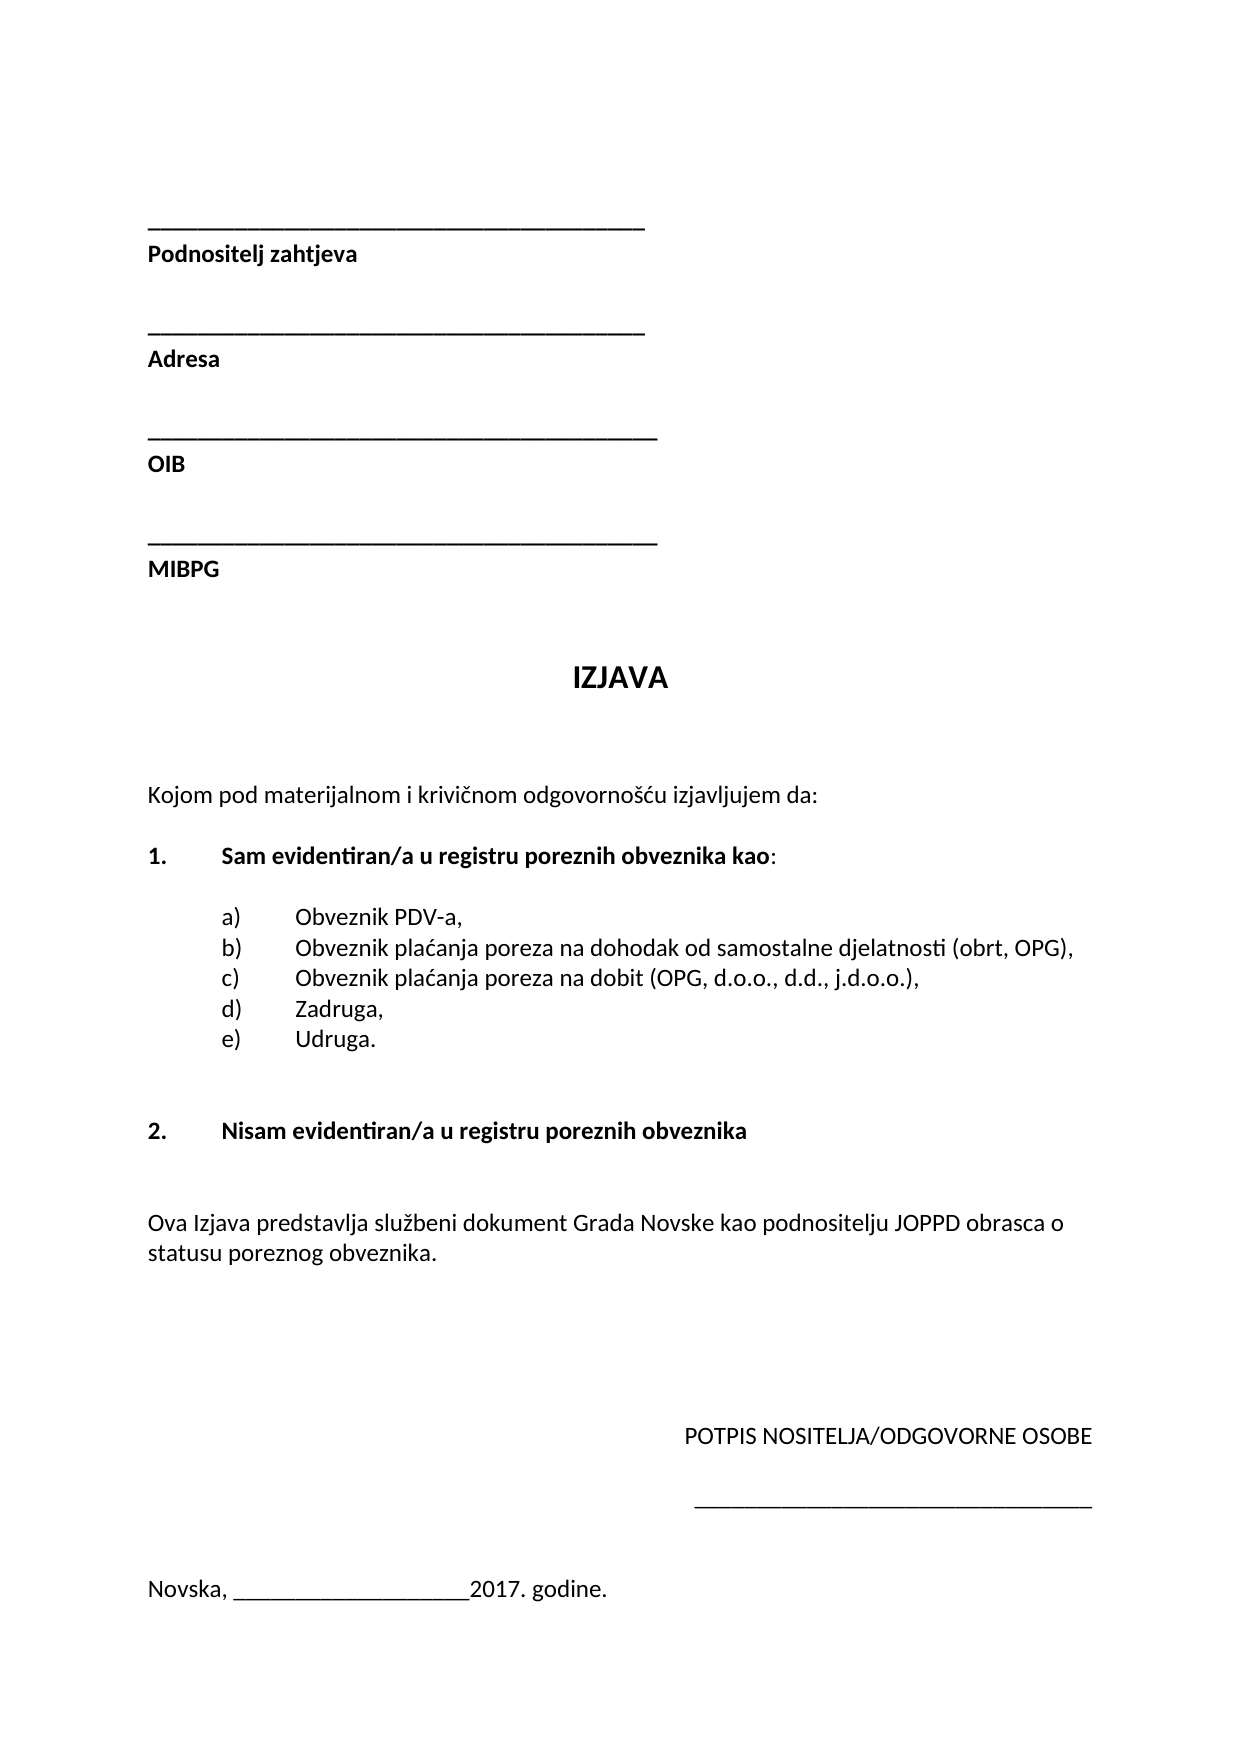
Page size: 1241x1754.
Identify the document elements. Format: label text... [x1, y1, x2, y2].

text Ova Izjava predstavlja službeni dokument Grada Novske kao podnositelju JOPPD obrasca o statusu poreznog obveznika. [148, 1207, 1093, 1268]
text e) Udruga. [148, 1024, 1093, 1054]
text 2. Nisam evidentiran/a u registru poreznih obveznika [148, 1115, 1093, 1146]
text MIBPG [148, 553, 1093, 584]
text Kojom pod materijalnom i krivičnom odgovornošću izjavljujem da: [148, 779, 1093, 810]
text c) Obveznik plaćanja poreza na dobit (OPG, d.o.o., d.d., j.d.o.o.), [148, 963, 1093, 993]
text Adresa [148, 343, 1093, 374]
text b) Obveznik plaćanja poreza na dohodak od samostalne djelatnosti (obrt, OPG), [148, 932, 1093, 963]
text OIB [148, 448, 1093, 479]
text ________________________________________ [148, 203, 1093, 234]
text IZJAVA [148, 656, 1093, 697]
text _________________________________________ [148, 518, 1093, 549]
text Novska, ___________________2017. godine. [148, 1573, 1093, 1603]
text _________________________________________ [148, 413, 1093, 444]
text Podnositelj zahtjeva [148, 238, 1093, 269]
text POTPIS NOSITELJA/ODGOVORNE OSOBE [148, 1420, 1093, 1451]
text d) Zadruga, [148, 993, 1093, 1024]
text ________________________________________ [148, 308, 1093, 339]
text a) Obveznik PDV-a, [148, 902, 1093, 932]
text 1. Sam evidentiran/a u registru poreznih obveznika kao: [148, 841, 1093, 871]
text ________________________________ [148, 1481, 1093, 1512]
